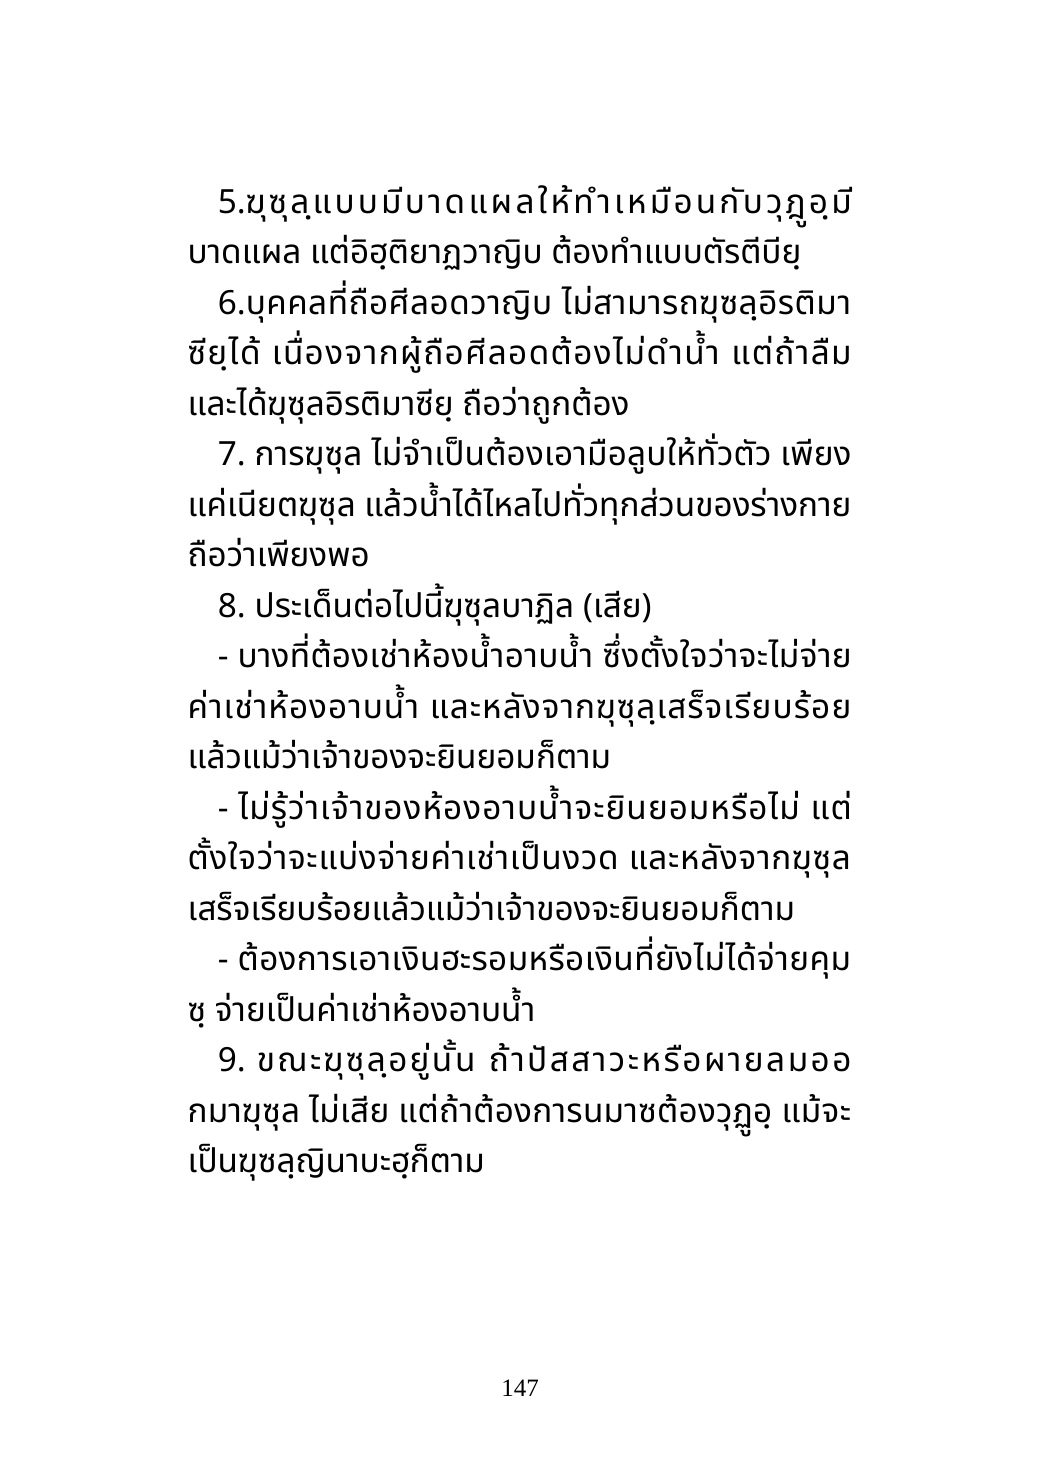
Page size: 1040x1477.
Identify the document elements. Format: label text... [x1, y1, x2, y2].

text 7. การฆุซุล ไม่จำเป็นต้องเอามือลูบให้ทั่วตัว เพียงแค่เนียตฆุซุล แล้วน้ำได้ไหลไปทั่วทุกส่วนของร่างกาย ถือว่าเพียงพอ [187, 430, 852, 581]
text - บางที่ต้องเช่าห้องน้ำอาบน้ำ ซึ่งตั้งใจว่าจะไม่จ่ายค่าเช่าห้องอาบน้ำ และหลังจากฆุซุลฺเสร็จเรียบร้อยแล้วแม้ว่าเจ้าของจะยินยอมก็ตาม [187, 632, 852, 783]
text - ต้องการเอาเงินฮะรอมหรือเงินที่ยังไม่ได้จ่ายคุมซฺ จ่ายเป็นค่าเช่าห้องอาบน้ำ [187, 935, 852, 1036]
text - ไม่รู้ว่าเจ้าของห้องอาบน้ำจะยินยอมหรือไม่ แต่ตั้งใจว่าจะแบ่งจ่ายค่าเช่าเป็นงวด และหลังจากฆุซุลเสร็จเรียบร้อยแล้วแม้ว่าเจ้าของจะยินยอมก็ตาม [187, 783, 852, 935]
text 5.ฆุซุลฺแบบมีบาดแผลให้ทำเหมือนกับวุฎูอฺมีบาดแผล แต่อิฮฺติยาฏวาญิบ ต้องทำแบบตัรตีบียฺ [187, 177, 852, 278]
text 8. ประเด็นต่อไปนี้ฆุซุลบาฏิล (เสีย) [187, 581, 852, 632]
text 9. ขณะฆุซุลฺอยู่นั้น ถ้าปัสสาวะหรือผายลมออกมาฆุซุล ไม่เสีย แต่ถ้าต้องการนมาซต้องวุฏูอฺ แม้จะเป็นฆุซลฺญินาบะฮฺก็ตาม [187, 1036, 852, 1187]
text 6.บุคคลที่ถือศีลอดวาญิบ ไม่สามารถฆุซลฺอิรติมาซียฺได้ เนื่องจากผู้ถือศีลอดต้องไม่ดำน้ำ แต่ถ้าลืมและได้ฆุซุลอิรติมาซียฺ ถือว่าถูกต้อง [187, 278, 852, 430]
